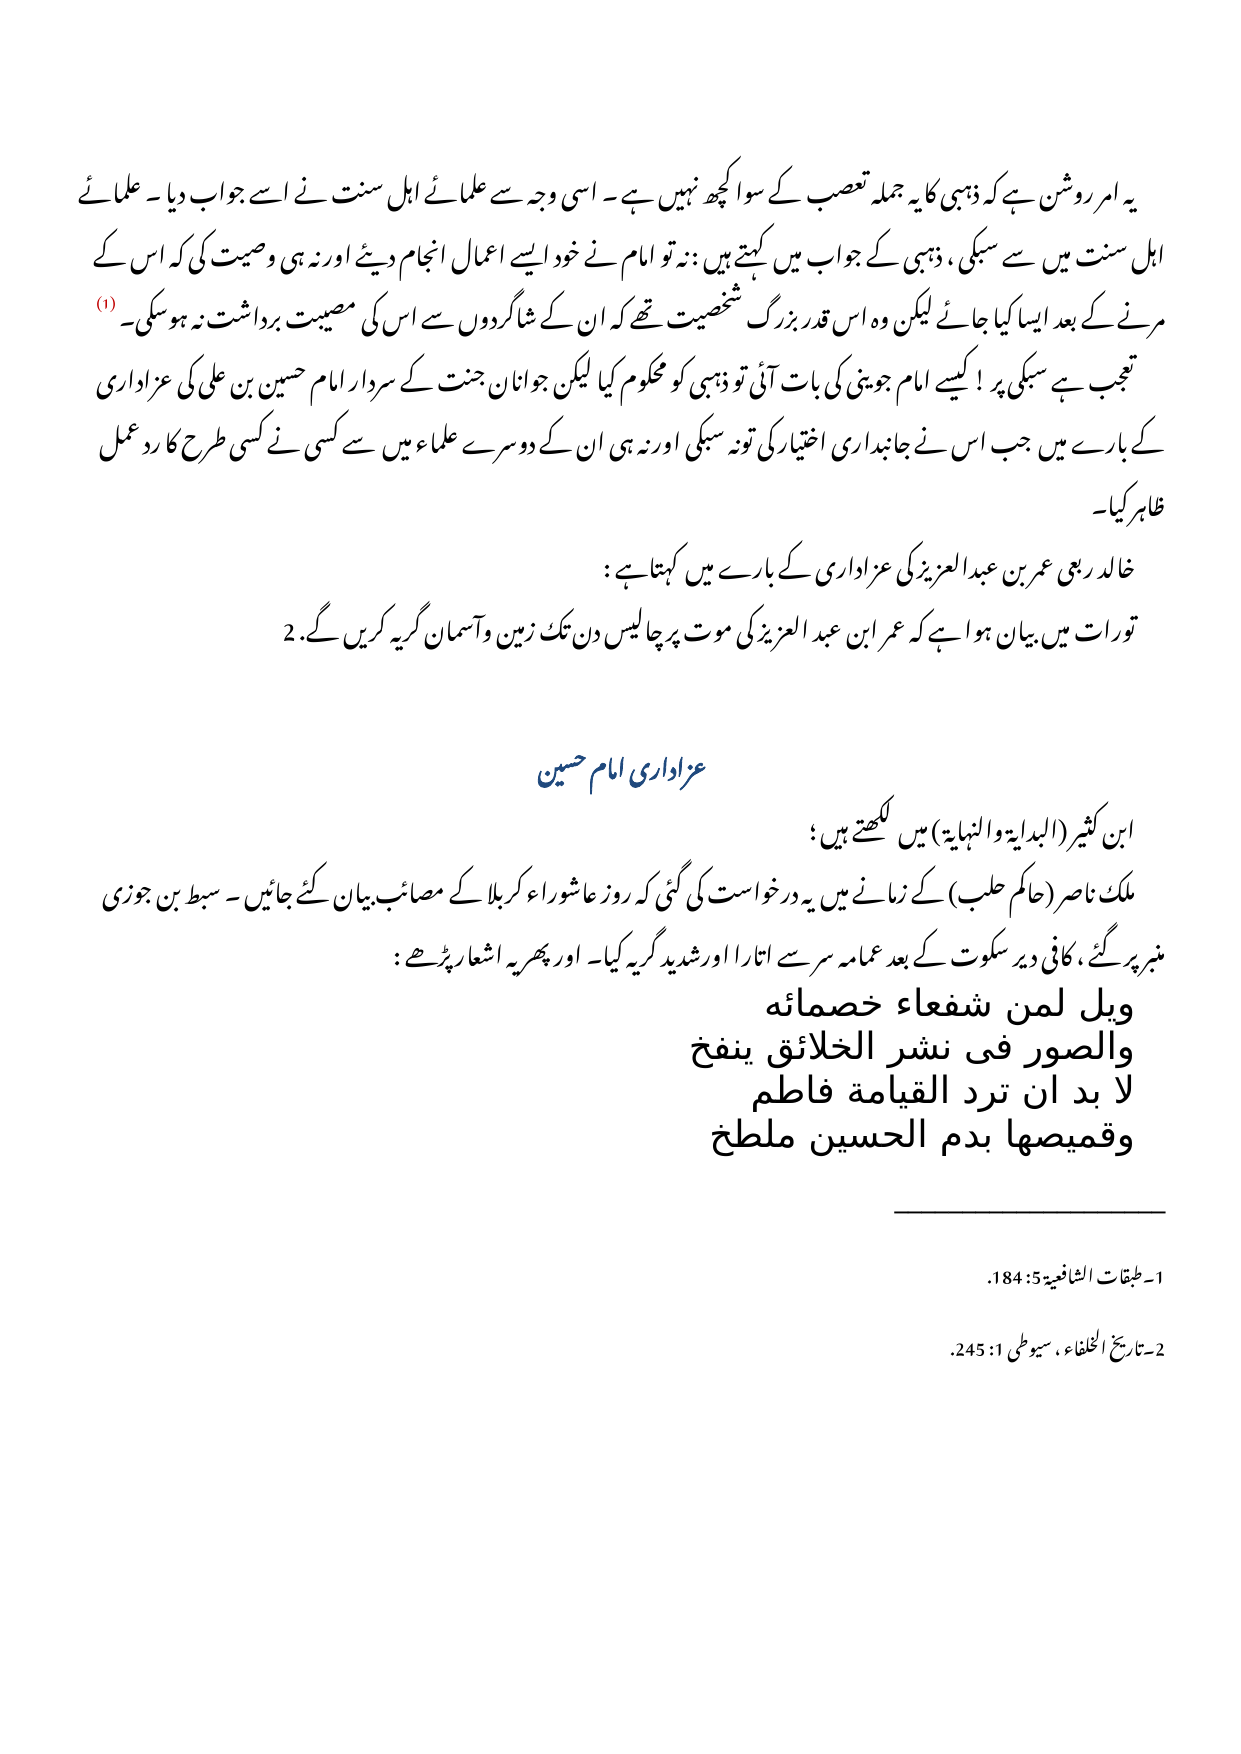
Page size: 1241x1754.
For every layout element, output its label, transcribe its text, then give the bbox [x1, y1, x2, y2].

text وقمیصها بدم الحسین ملطخ [75, 1112, 1165, 1156]
subtitle عزاداری امام حسین [75, 731, 1165, 794]
text ____________________ [75, 1156, 1165, 1223]
text تورات میں بیان ہوا ہے کہ عمر ابن عبد العزیز کی موت پر چالیس دن تک زمین وآسمان گریہ کریں گے. 2 [75, 594, 1165, 656]
text لا بد ان ترد القیامة فاطم [75, 1068, 1165, 1112]
text ملک ناصر (حاکم حلب) کے زمانے میں یہ درخواست کی گئی کہ روز عاشوراء کربلا کے مصائب بیان کئے جائیں ۔ سبط بن جوزی منبر پر گئے ، کافی دیر سکوت کے بعد عمامہ سر سے اتارا اورشدید گریہ کیا۔ اور پھر یہ اشعار پڑھے : [75, 856, 1165, 981]
text تعجب ہے سبکی پر ! کیسے امام جوینی کی بات آئی تو ذہبی کو محکوم کیا لیکن جوانان جنت کے سردار امام حسین بن علی کی عزاداری کے بارے میں جب اس نے جانبداری اختیار کی تونہ سبکی اور نہ ہی ان کے دوسرے علماء میں سے کسی نے کسی طرح کا رد عمل ظاہر کیا۔ [75, 344, 1165, 531]
text ویل لمن شفعاء خصمائه [75, 981, 1165, 1025]
text 1۔طبقات الشافعیة 5: 184. [75, 1248, 1165, 1295]
text یہ امر روشن ہے کہ ذہبی کا یہ جملہ تعصب کے سواکچھ نہیں ہے ۔ اسی وجہ سے علمائے اہل سنت نے اسے جواب دیا ۔ علمائے اہل سنت میں سے سبکی ، ذہبی کے جواب میں کہتے ہیں : نہ تو امام نے خود ایسے اعمال انجام دیئے اور نہ ہی وصیت کی کہ اس کے مرنے کے بعد ایسا کیا جائے لیکن وہ اس قدر بزرگ شخصیت تھے کہ ان کے شاگردوں سے اس کی مصیبت برداشت نہ ہوسکی۔ (1) [75, 156, 1165, 344]
text ابن کثیر (البدایة والنہایة ) میں لکھتے ہیں ؛ [75, 794, 1165, 856]
text 2۔تاریخ الخلفاء ، سیوطی 1: 245. [75, 1320, 1165, 1367]
text خالد ربعی عمر بن عبدالعزیز کی عزاداری کے بارے میں کہتاہے : [75, 531, 1165, 594]
text والصور فی نشر الخلائق ینفخ [75, 1025, 1165, 1068]
